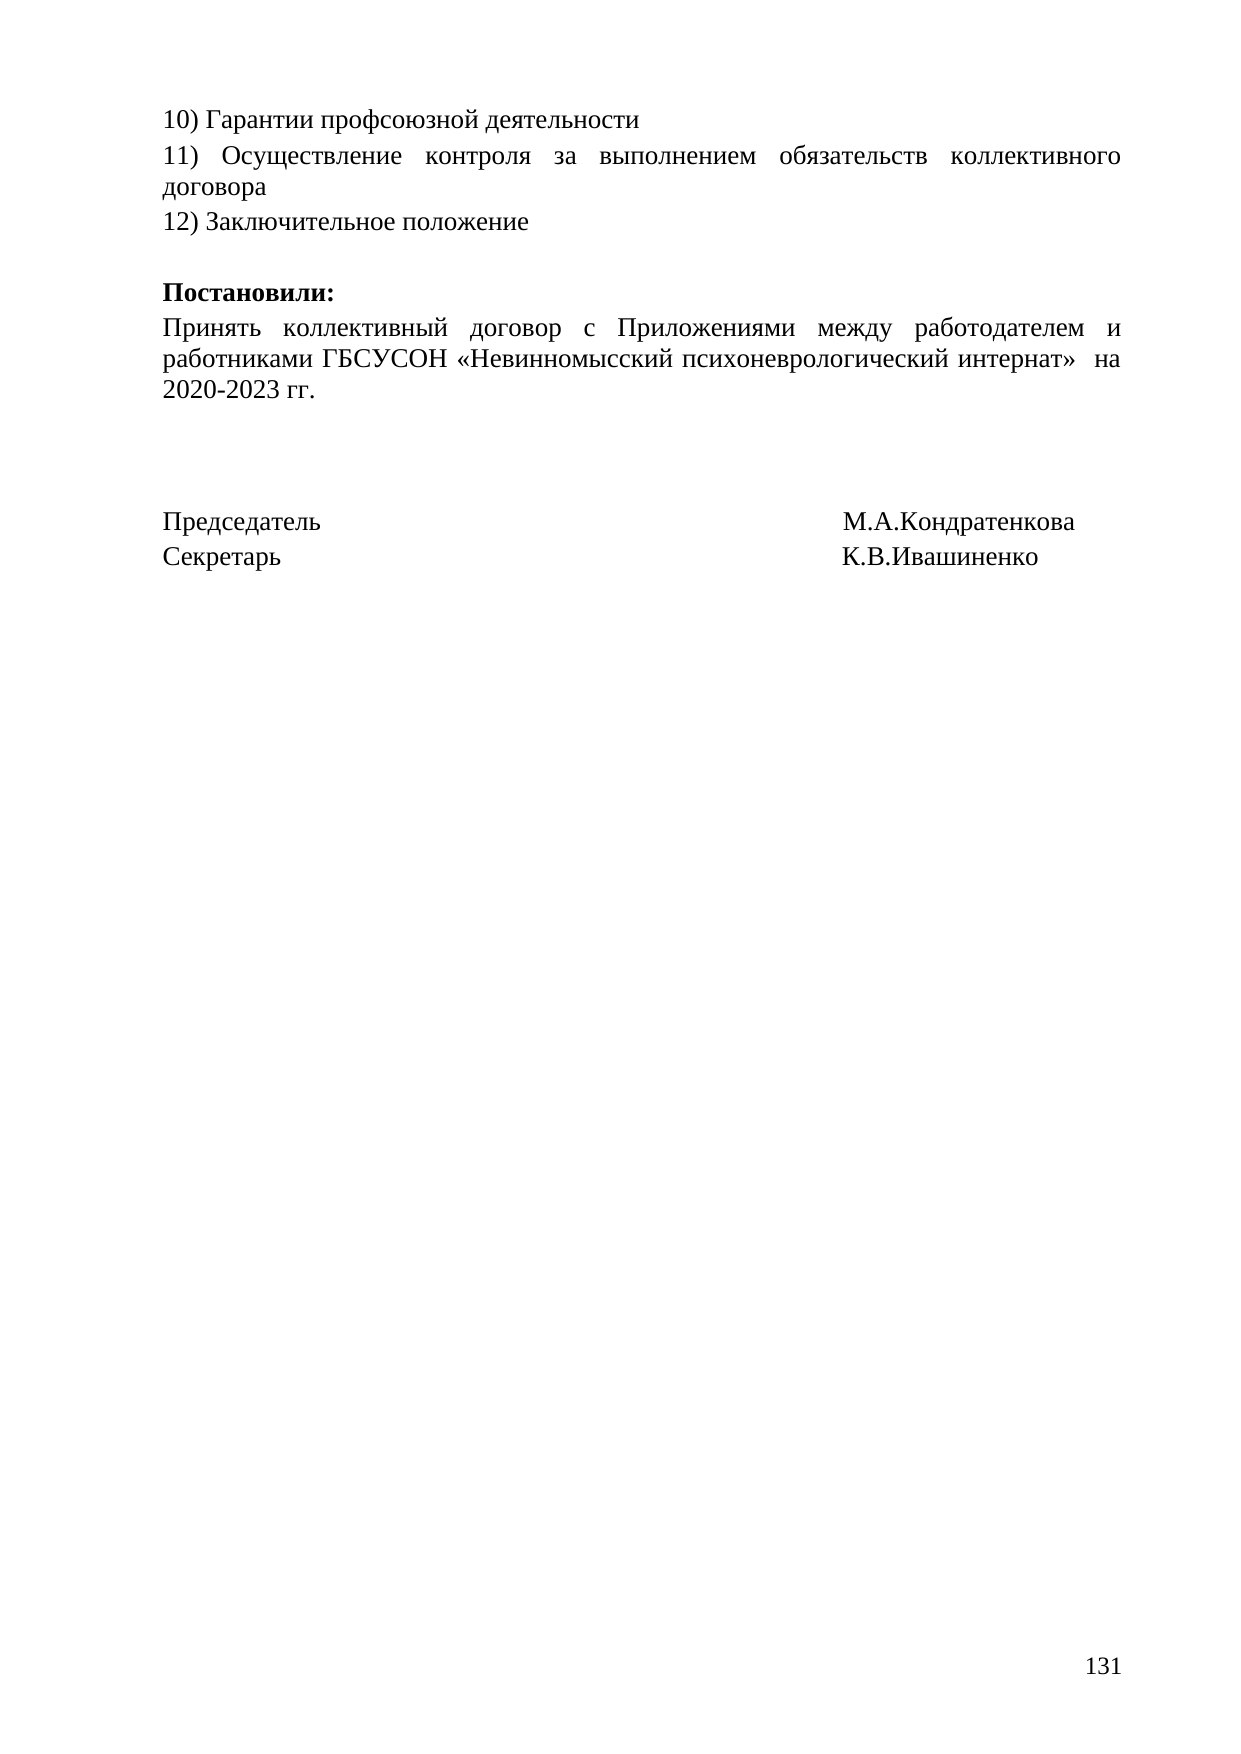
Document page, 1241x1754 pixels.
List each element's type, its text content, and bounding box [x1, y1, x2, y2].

text Принять коллективный договор с Приложениями между работодателем и работниками ГБСУСОН «Невинномысский психоневрологический интернат» на 2020-2023 гг. [162, 311, 1122, 404]
text Председатель М.А.Кондратенкова [162, 505, 1122, 536]
text 11) Осуществление контроля за выполнением обязательств коллективного договора [162, 139, 1122, 201]
text 12) Заключительное положение [162, 205, 1122, 236]
text Постановили: [162, 276, 1122, 307]
text 10) Гарантии профсоюзной деятельности [162, 103, 1122, 134]
text Секретарь К.В.Ивашиненко [162, 541, 1122, 572]
